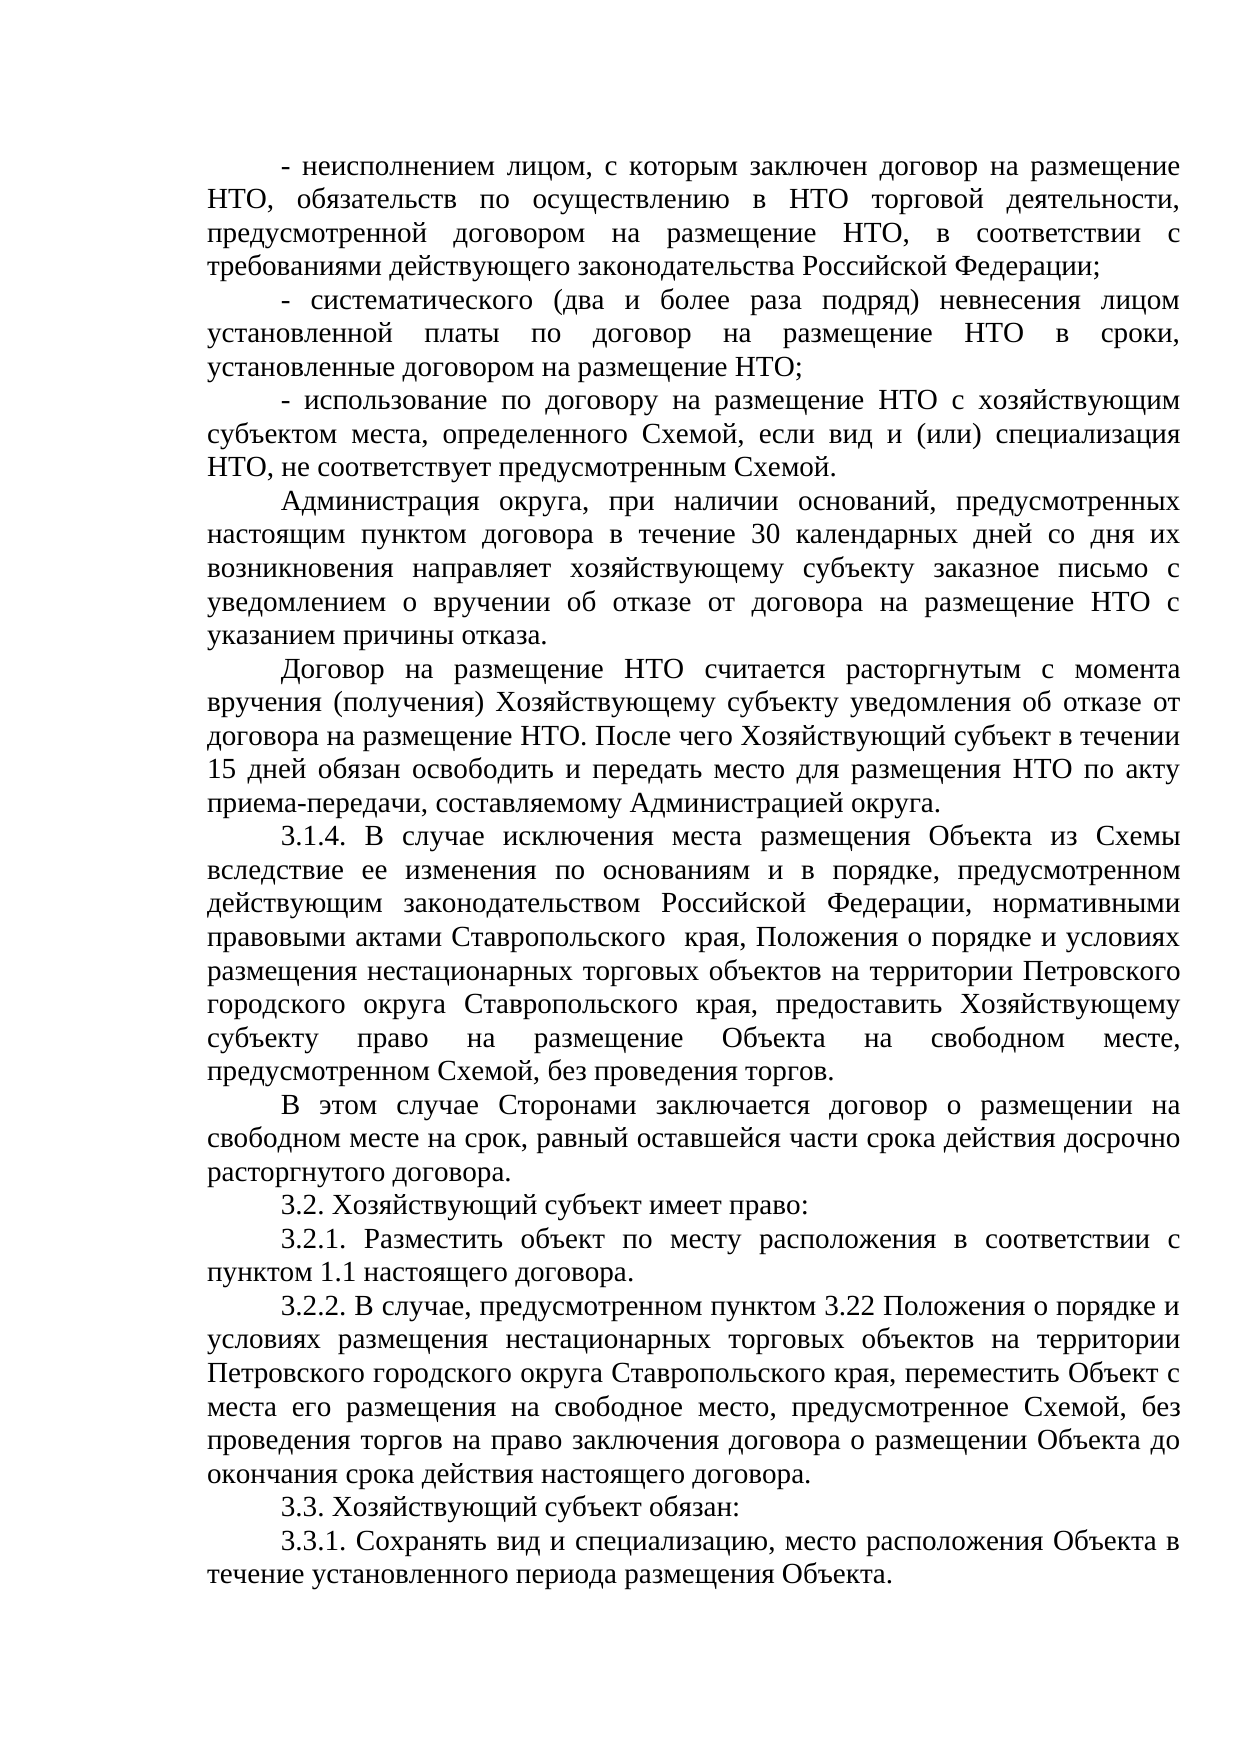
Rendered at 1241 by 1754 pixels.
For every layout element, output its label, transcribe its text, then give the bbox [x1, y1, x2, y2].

text Администрация округа, при наличии оснований, предусмотренных настоящим пунктом договора в течение 30 календарных дней со дня их возникновения направляет хозяйствующему субъекту заказное письмо с уведомлением о вручении об отказе от договора на размещение НТО с указанием причины отказа. [207, 483, 1181, 651]
text - систематического (два и более раза подряд) невнесения лицом установленной платы по договор на размещение НТО в сроки, установленные договором на размещение НТО; [207, 282, 1181, 382]
text - неисполнением лицом, с которым заключен договор на размещение НТО, обязательств по осуществлению в НТО торговой деятельности, предусмотренной договором на размещение НТО, в соответствии с требованиями действующего законодательства Российской Федерации; [207, 148, 1181, 282]
text 3.3.1. Сохранять вид и специализацию, место расположения Объекта в течение установленного периода размещения Объекта. [207, 1523, 1181, 1590]
text 3.2.1. Разместить объект по месту расположения в соответствии с пунктом 1.1 настоящего договора. [207, 1221, 1181, 1288]
text 3.2.2. В случае, предусмотренном пунктом 3.22 Положения о порядке и условиях размещения нестационарных торговых объектов на территории Петровского городского округа Ставропольского края, переместить Объект с места его размещения на свободное место, предусмотренное Схемой, без проведения торгов на право заключения договора о размещении Объекта до окончания срока действия настоящего договора. [207, 1288, 1181, 1489]
text - использование по договору на размещение НТО с хозяйствующим субъектом места, определенного Схемой, если вид и (или) специализация НТО, не соответствует предусмотренным Схемой. [207, 382, 1181, 483]
text 3.2. Хозяйствующий субъект имеет право: [207, 1187, 1181, 1221]
text В этом случае Сторонами заключается договор о размещении на свободном месте на срок, равный оставшейся части срока действия досрочно расторгнутого договора. [207, 1087, 1181, 1187]
text 3.3. Хозяйствующий субъект обязан: [207, 1489, 1181, 1523]
text Договор на размещение НТО считается расторгнутым с момента вручения (получения) Хозяйствующему субъекту уведомления об отказе от договора на размещение НТО. После чего Хозяйствующий субъект в течении 15 дней обязан освободить и передать место для размещения НТО по акту приема-передачи, составляемому Администрацией округа. [207, 651, 1181, 818]
text 3.1.4. В случае исключения места размещения Объекта из Схемы вследствие ее изменения по основаниям и в порядке, предусмотренном действующим законодательством Российской Федерации, нормативными правовыми актами Ставропольского края, Положения о порядке и условиях размещения нестационарных торговых объектов на территории Петровского городского округа Ставропольского края, предоставить Хозяйствующему субъекту право на размещение Объекта на свободном месте, предусмотренном Схемой, без проведения торгов. [207, 818, 1181, 1087]
